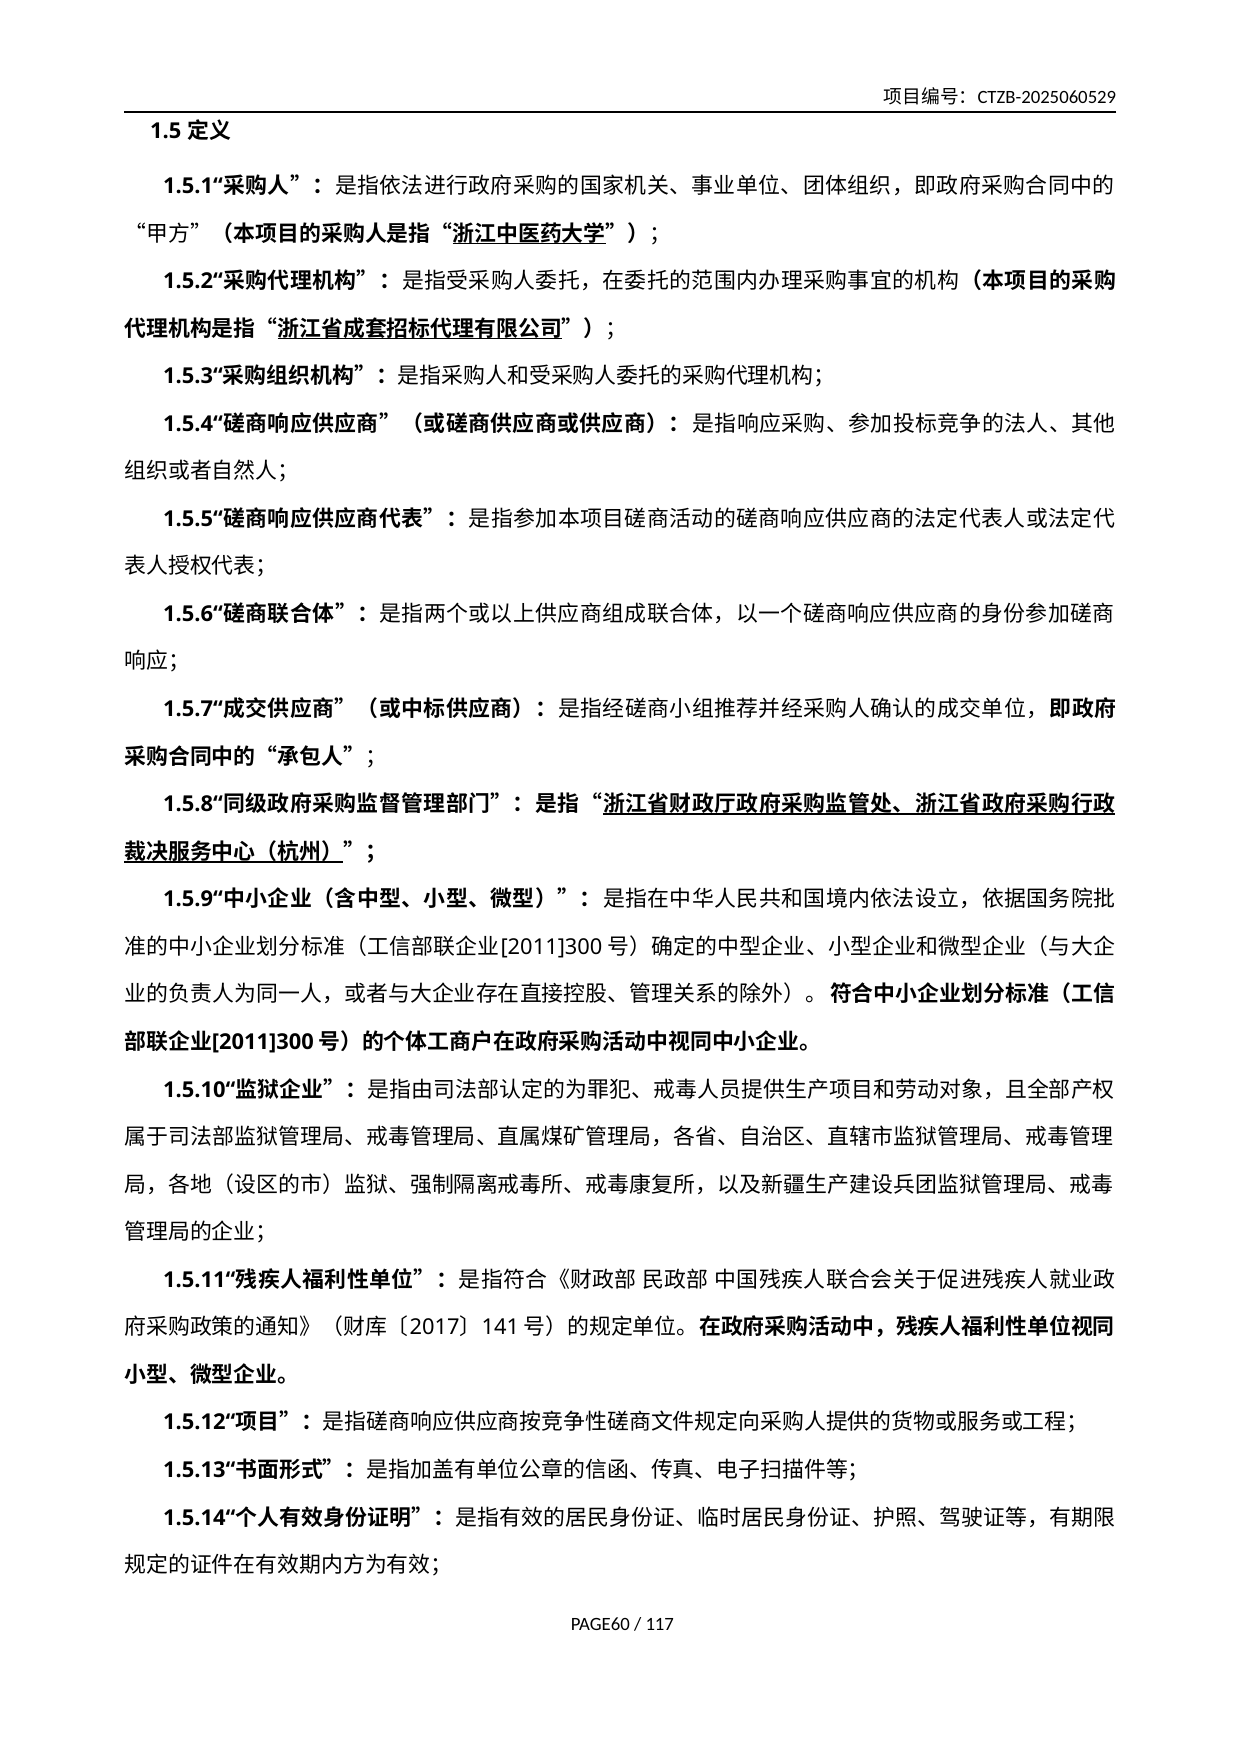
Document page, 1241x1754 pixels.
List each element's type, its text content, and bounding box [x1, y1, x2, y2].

text 1.5.8“同级政府采购监督管理部门”：是指“浙江省财政厅政府采购监管处、浙江省政府采购行政裁决服务中心（杭州）”； [124, 786, 1116, 865]
text 1.5.12“项目”：是指磋商响应供应商按竞争性磋商文件规定向采购人提供的货物或服务或工程； [124, 1404, 1116, 1436]
text 1.5.14“个人有效身份证明”：是指有效的居民身份证、临时居民身份证、护照、驾驶证等，有期限规定的证件在有效期内方为有效； [124, 1499, 1116, 1579]
text 1.5.5“磋商响应供应商代表”：是指参加本项目磋商活动的磋商响应供应商的法定代表人或法定代表人授权代表； [124, 501, 1116, 580]
text 1.5.6“磋商联合体”：是指两个或以上供应商组成联合体，以一个磋商响应供应商的身份参加磋商响应； [124, 596, 1116, 675]
text 1.5.11“残疾人福利性单位”：是指符合《财政部 民政部 中国残疾人联合会关于促进残疾人就业政府采购政策的通知》（财库〔2017〕141号）的规定单位。在政府采购活动中，残疾人福利性单位视同小型、微型企业。 [124, 1262, 1116, 1388]
text 1.5 定义 [124, 113, 1116, 144]
text 1.5.9“中小企业（含中型、小型、微型）”：是指在中华人民共和国境内依法设立，依据国务院批准的中小企业划分标准（工信部联企业[2011]300号）确定的中型企业、小型企业和微型企业（与大企业的负责人为同一人，或者与大企业存在直接控股、管理关系的除外）。符合中小企业划分标准（工信部联企业[2011]300号）的个体工商户在政府采购活动中视同中小企业。 [124, 881, 1116, 1056]
text 1.5.10“监狱企业”：是指由司法部认定的为罪犯、戒毒人员提供生产项目和劳动对象，且全部产权属于司法部监狱管理局、戒毒管理局、直属煤矿管理局，各省、自治区、直辖市监狱管理局、戒毒管理局，各地（设区的市）监狱、强制隔离戒毒所、戒毒康复所，以及新疆生产建设兵团监狱管理局、戒毒管理局的企业； [124, 1072, 1116, 1246]
text 1.5.2“采购代理机构”：是指受采购人委托，在委托的范围内办理采购事宜的机构（本项目的采购代理机构是指“浙江省成套招标代理有限公司”）； [124, 263, 1116, 342]
text 1.5.4“磋商响应供应商”（或磋商供应商或供应商）：是指响应采购、参加投标竞争的法人、其他组织或者自然人； [124, 406, 1116, 485]
text 1.5.7“成交供应商”（或中标供应商）：是指经磋商小组推荐并经采购人确认的成交单位，即政府采购合同中的“承包人”； [124, 691, 1116, 770]
text 1.5.1“采购人”：是指依法进行政府采购的国家机关、事业单位、团体组织，即政府采购合同中的“甲方”（本项目的采购人是指“浙江中医药大学”）； [124, 168, 1116, 247]
text 1.5.13“书面形式”：是指加盖有单位公章的信函、传真、电子扫描件等； [124, 1452, 1116, 1484]
text 1.5.3“采购组织机构”：是指采购人和受采购人委托的采购代理机构； [124, 358, 1116, 390]
